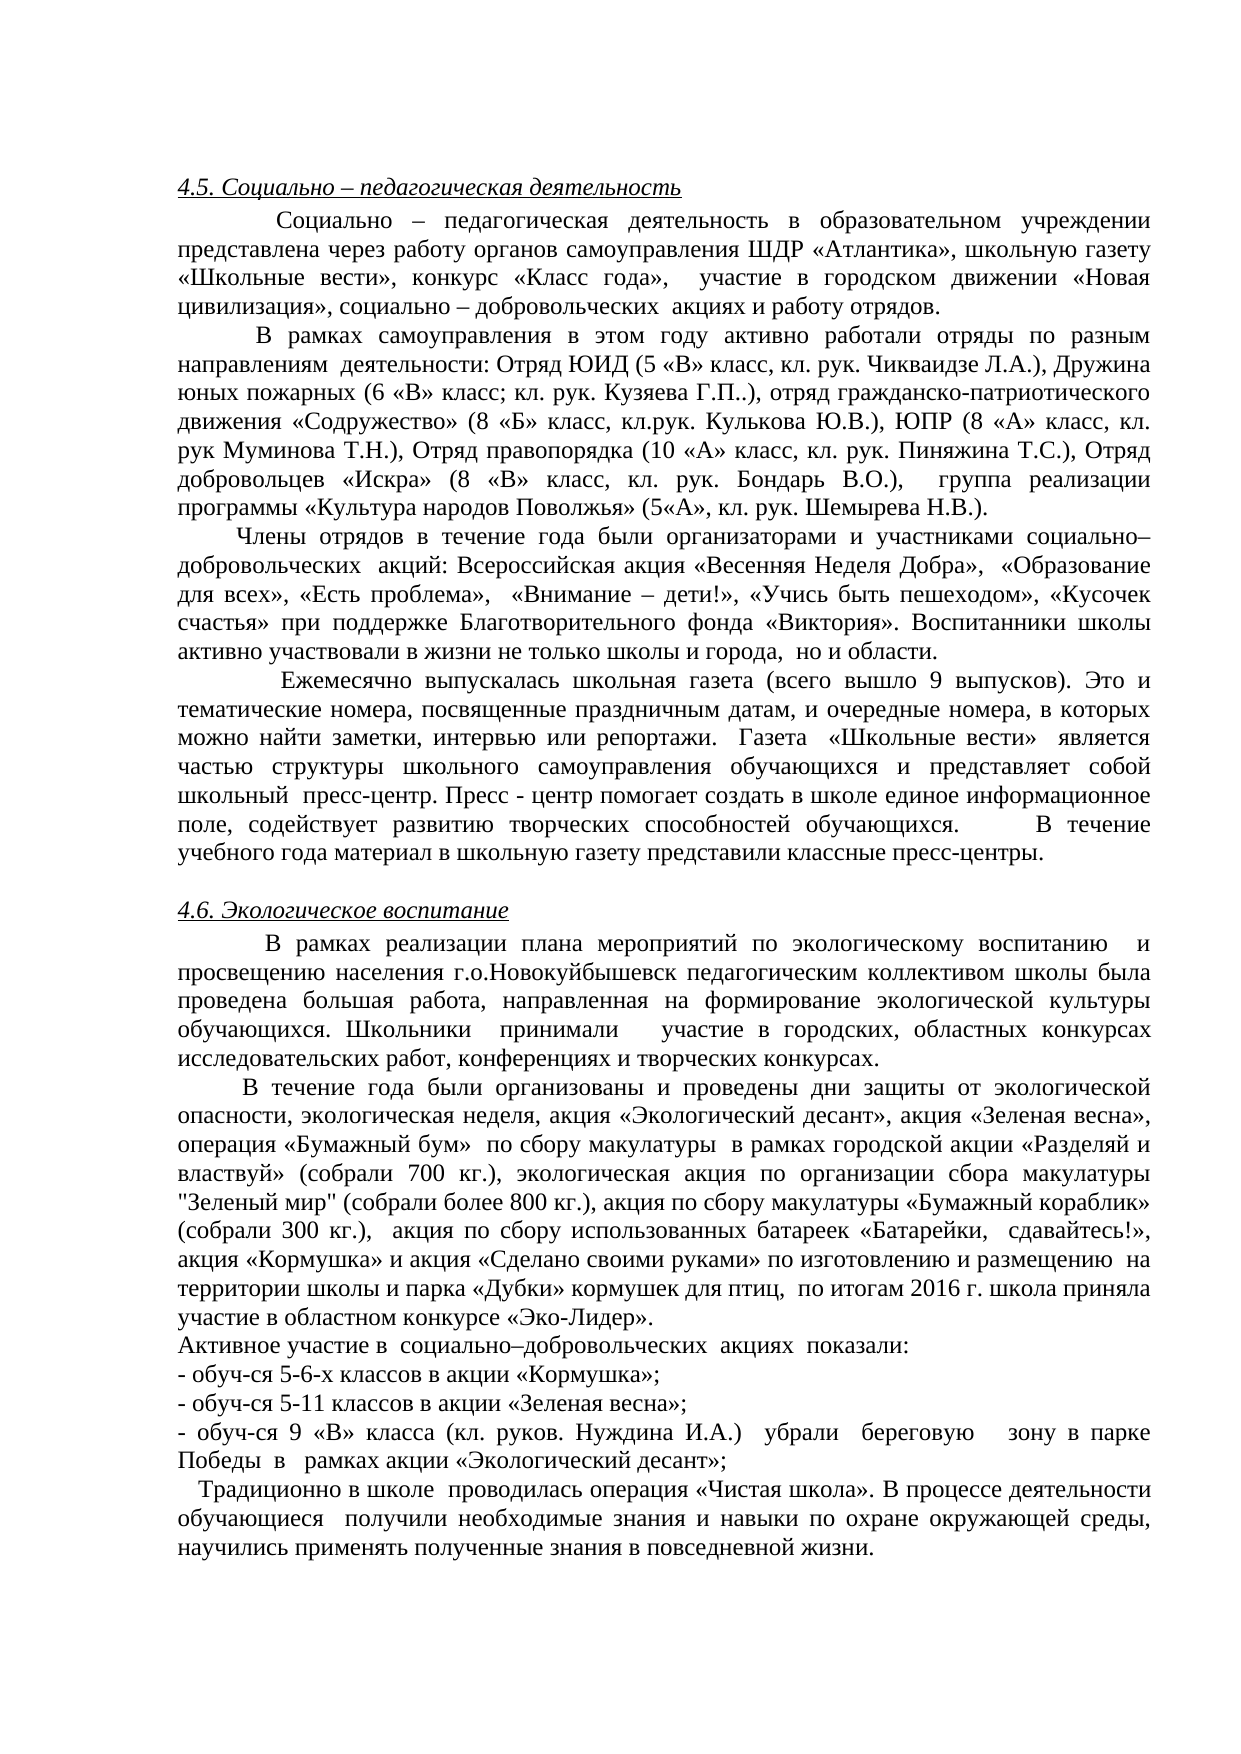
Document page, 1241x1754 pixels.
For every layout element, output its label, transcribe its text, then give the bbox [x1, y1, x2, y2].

text - обуч-ся 5-6-х классов в акции «Кормушка»; [177, 1359, 1152, 1388]
subtitle 4.5. Социально – педагогическая деятельность [177, 172, 1152, 201]
text В рамках самоуправления в этом году активно работали отряды по разным направлениям деятельности: Отряд ЮИД (5 «В» класс, кл. рук. Чикваидзе Л.А.), Дружина юных пожарных (6 «В» класс; кл. рук. Кузяева Г.П..), отряд гражданско-патриотического движения «Содружество» (8 «Б» класс, кл.рук. Кулькова Ю.В.), ЮПР (8 «А» класс, кл. рук Муминова Т.Н.), Отряд правопорядка (10 «А» класс, кл. рук. Пиняжина Т.С.), Отряд добровольцев «Искра» (8 «В» класс, кл. рук. Бондарь В.О.), группа реализации программы «Культура народов Поволжья» (5«А», кл. рук. Шемырева Н.В.). [177, 320, 1152, 521]
text - обуч-ся 9 «В» класса (кл. руков. Нуждина И.А.) убрали береговую зону в парке Победы в рамках акции «Экологический десант»; [177, 1417, 1152, 1474]
text Члены отрядов в течение года были организаторами и участниками социально–добровольческих акций: Всероссийская акция «Весенняя Неделя Добра», «Образование для всех», «Есть проблема», «Внимание – дети!», «Учись быть пешеходом», «Кусочек счастья» при поддержке Благотворительного фонда «Виктория». Воспитанники школы активно участвовали в жизни не только школы и города, но и области. [177, 521, 1152, 665]
text Ежемесячно выпускалась школьная газета (всего вышло 9 выпусков). Это и тематические номера, посвященные праздничным датам, и очередные номера, в которых можно найти заметки, интервью или репортажи. Газета «Школьные вести» является частью структуры школьного самоуправления обучающихся и представляет собой школьный пресс-центр. Пресс - центр помогает создать в школе единое информационное поле, содействует развитию творческих способностей обучающихся. В течение учебного года материал в школьную газету представили классные пресс-центры. [177, 665, 1152, 866]
text Активное участие в социально–добровольческих акциях показали: [177, 1331, 1152, 1359]
text Традиционно в школе проводилась операция «Чистая школа». В процессе деятельности обучающиеся получили необходимые знания и навыки по охране окружающей среды, научились применять полученные знания в повседневной жизни. [177, 1474, 1152, 1561]
subtitle 4.6. Экологическое воспитание [177, 895, 1152, 924]
text В рамках реализации плана мероприятий по экологическому воспитанию и просвещению населения г.о.Новокуйбышевск педагогическим коллективом школы была проведена большая работа, направленная на формирование экологической культуры обучающихся. Школьники принимали участие в городских, областных конкурсах исследовательских работ, конференциях и творческих конкурсах. [177, 928, 1152, 1072]
text Социально – педагогическая деятельность в образовательном учреждении представлена через работу органов самоуправления ШДР «Атлантика», школьную газету «Школьные вести», конкурс «Класс года», участие в городском движении «Новая цивилизация», социально – добровольческих акциях и работу отрядов. [177, 205, 1152, 320]
text В течение года были организованы и проведены дни защиты от экологической опасности, экологическая неделя, акция «Экологический десант», акция «Зеленая весна», операция «Бумажный бум» по сбору макулатуры в рамках городской акции «Разделяй и властвуй» (собрали 700 кг.), экологическая акция по организации сбора макулатуры "Зеленый мир" (собрали более 800 кг.), акция по сбору макулатуры «Бумажный кораблик» (собрали 300 кг.), акция по сбору использованных батареек «Батарейки, сдавайтесь!», акция «Кормушка» и акция «Сделано своими руками» по изготовлению и размещению на территории школы и парка «Дубки» кормушек для птиц, по итогам 2016 г. школа приняла участие в областном конкурсе «Эко-Лидер». [177, 1072, 1152, 1331]
text - обуч-ся 5-11 классов в акции «Зеленая весна»; [177, 1388, 1152, 1417]
